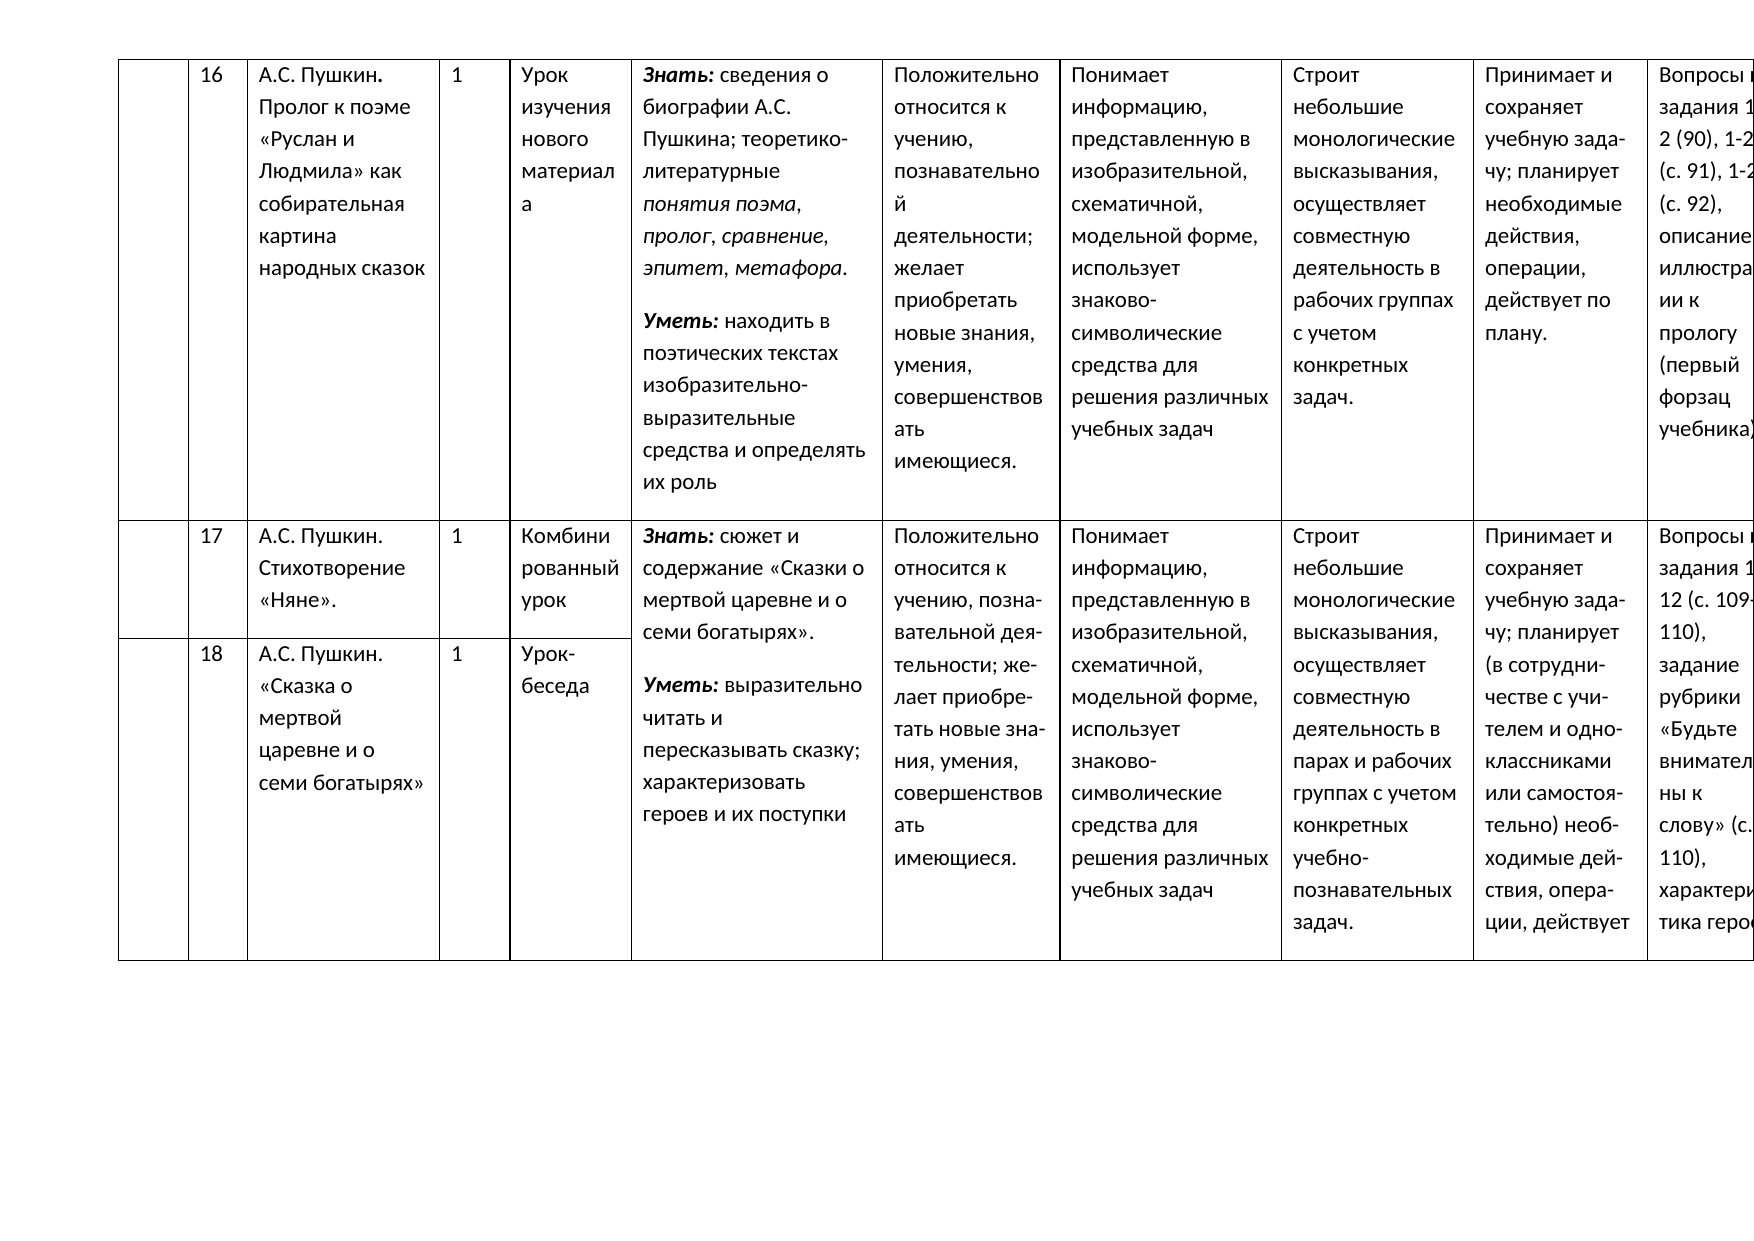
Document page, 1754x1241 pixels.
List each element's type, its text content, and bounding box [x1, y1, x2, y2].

table_cell [119, 639, 188, 960]
table_cell А.С. Пушкин. Стихотворение «Няне». [248, 521, 439, 638]
table_cell 18 [189, 639, 247, 960]
table_cell Вопросы и задания 1-12 (с. 109-110), задание рубрики «Будьте внимательны к слову» (с. 110), характеристика героев [1648, 521, 1753, 960]
table_cell Урок-беседа [511, 639, 631, 960]
table_cell 1 [440, 639, 509, 960]
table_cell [511, 60, 631, 520]
table_cell Принимает и сохраняет учебную зада-чу; планирует необходимые действия, операции, действует по плану. [1474, 60, 1647, 520]
table_cell 16 [189, 60, 247, 520]
table_cell Положительно относится к учению, познавательной деятельности; желает приобретать новые знания, умения, совершенствовать имеющиеся. [883, 60, 1059, 520]
table_cell Понимает информацию, представленную в изобразительной, схематичной, модельной форме, использует знаково-символические средства для решения различных учебных задач [1061, 60, 1281, 520]
table_cell 1 [440, 521, 509, 638]
table_cell Строит небольшие монологические высказывания, осуществляет совместную деятельность в парах и рабочих группах с учетом конкретных учебно-познавательных задач. [1282, 521, 1473, 960]
table_cell Понимает информацию, представленную в изобразительной, схематичной, модельной форме, использует знаково-символические средства для решения различных учебных задач [1061, 521, 1281, 960]
table_cell Положительно относится к учению, позна-вательной дея-тельности; же-лает приобре-тать новые зна-ния, умения, совершенствовать имеющиеся. [883, 521, 1059, 960]
table_cell Строит небольшие монологические высказывания, осуществляет совместную деятельность в рабочих группах с учетом конкретных задач. [1282, 60, 1473, 520]
table_cell А.С. Пушкин. «Сказка о мертвой царевне и о семи богатырях» [248, 639, 439, 960]
table_cell Комбинированный урок [511, 521, 631, 638]
table_cell А.С. Пушкин. Пролог к поэме «Руслан и Людмила» как собирательная картина народных сказок [248, 60, 439, 520]
table_cell [119, 521, 188, 638]
table_cell Знать: сведения о биографии А.С. Пушкина; теоретико-литературные понятия поэма, пролог, сравнение, эпитет, метафора. Уметь: находить в поэтических текстах изобразительно-выразительные средства и определять их роль [632, 60, 882, 520]
table_cell 17 [189, 521, 247, 638]
table_cell 1 [440, 60, 509, 520]
table_cell Вопросы и задания 1-2 (90), 1-2 (с. 91), 1-2 (с. 92), описание иллюстрации к прологу (первый форзац учебника) [1648, 60, 1753, 520]
table_cell [119, 60, 188, 520]
table_cell Знать: сюжет и содержание «Сказки о мертвой царевне и о семи богатырях». Уметь: выразительно читать и пересказывать сказку; характеризовать героев и их поступки [632, 521, 882, 960]
table_cell Принимает и сохраняет учебную зада-чу; планирует (в сотрудни-честве с учи-телем и одно-классниками или самостоя-тельно) необ-ходимые дей-ствия, опера-ции, действует по плану. [1474, 521, 1647, 960]
